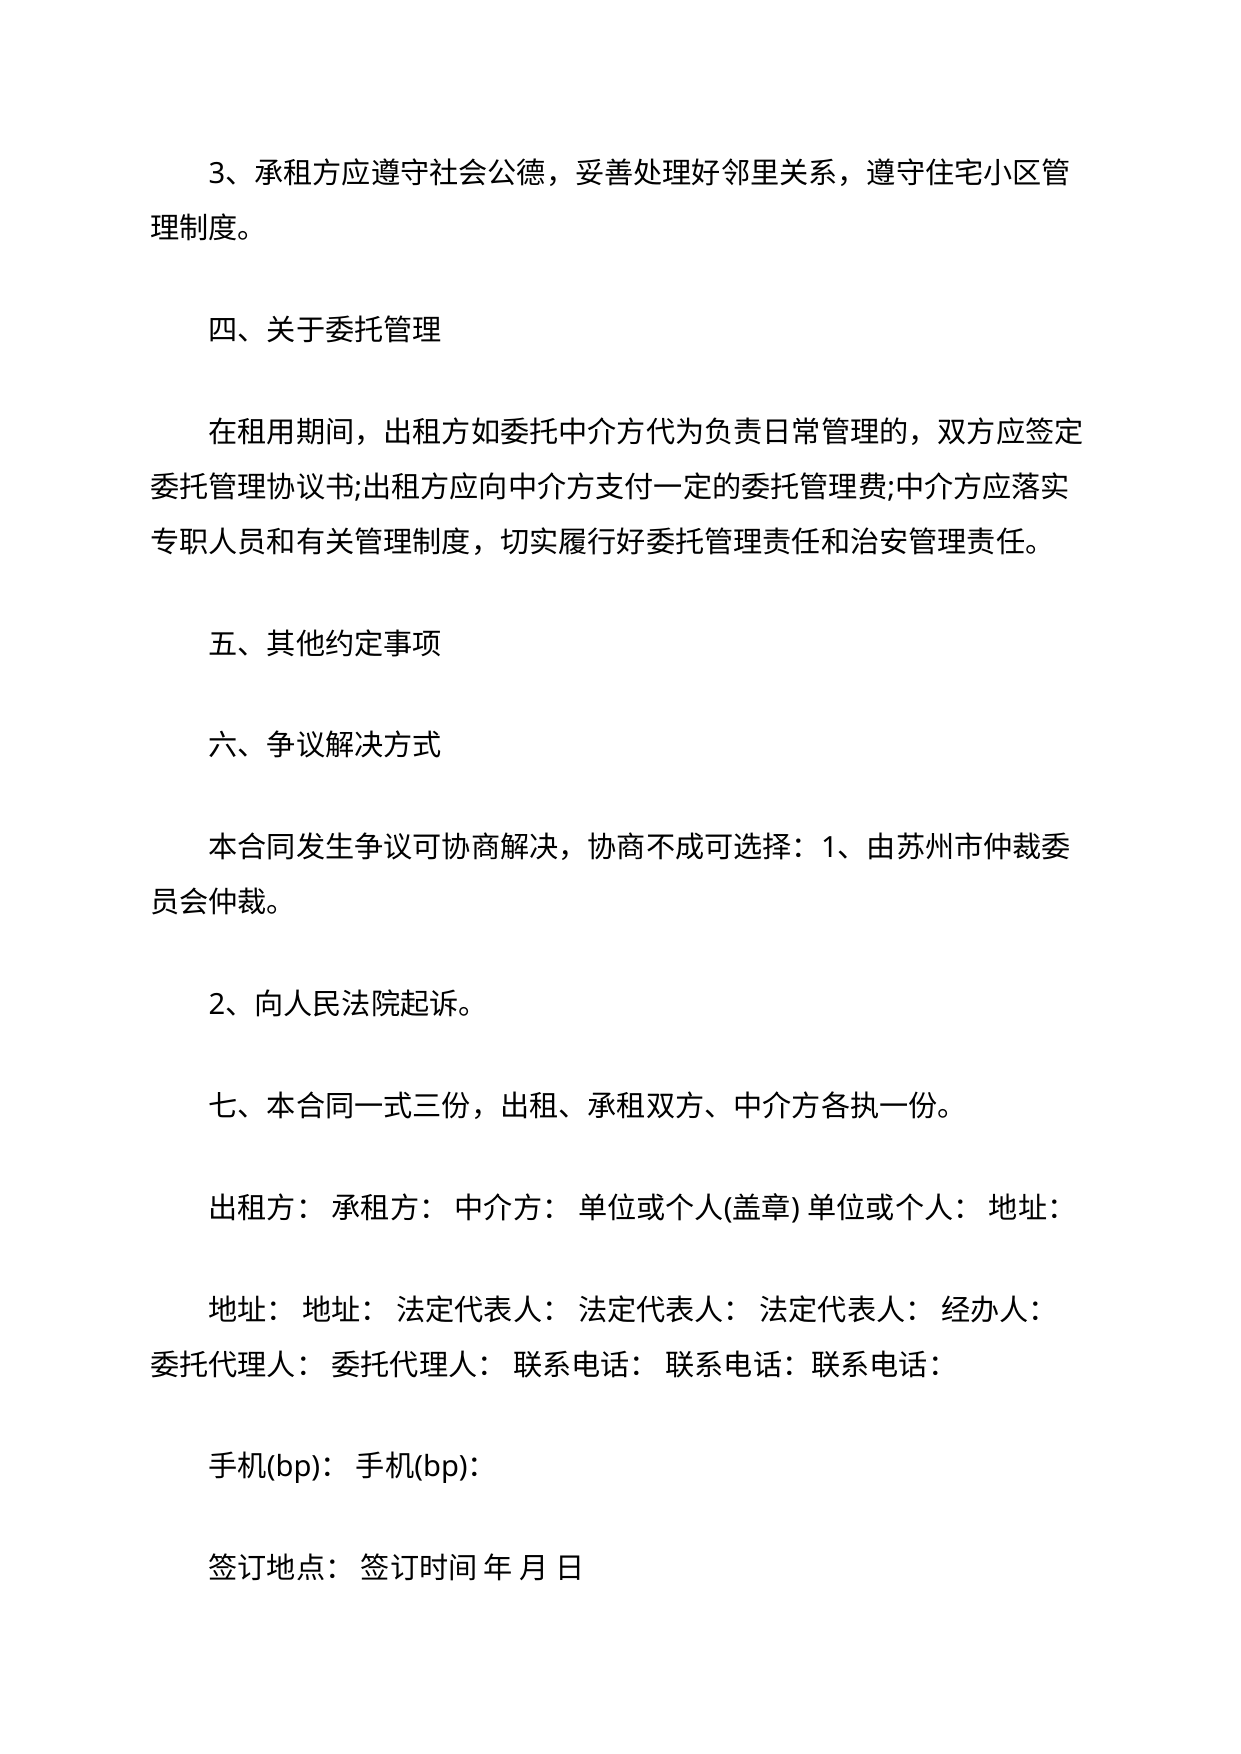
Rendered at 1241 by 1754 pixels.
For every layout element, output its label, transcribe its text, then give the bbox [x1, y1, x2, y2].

text 本合同发生争议可协商解决，协商不成可选择：1、由苏州市仲裁委员会仲裁。 [150, 824, 1090, 921]
text 出租方： 承租方： 中介方： 单位或个人(盖章) 单位或个人： 地址： [150, 1184, 1090, 1227]
text 3、承租方应遵守社会公德，妥善处理好邻里关系，遵守住宅小区管理制度。 [150, 150, 1090, 247]
text 地址： 地址： 法定代表人： 法定代表人： 法定代表人： 经办人： 委托代理人： 委托代理人： 联系电话： 联系电话：联系电话： [150, 1286, 1090, 1383]
text 五、其他约定事项 [150, 620, 1090, 662]
text 六、争议解决方式 [150, 722, 1090, 764]
text 四、关于委托管理 [150, 307, 1090, 349]
text 2、向人民法院起诉。 [150, 981, 1090, 1023]
text 在租用期间，出租方如委托中介方代为负责日常管理的，双方应签定委托管理协议书;出租方应向中介方支付一定的委托管理费;中介方应落实专职人员和有关管理制度，切实履行好委托管理责任和治安管理责任。 [150, 408, 1090, 561]
text 签订地点： 签订时间 年 月 日 [150, 1545, 1090, 1587]
text 七、本合同一式三份，出租、承租双方、中介方各执一份。 [150, 1082, 1090, 1125]
text 手机(bp)： 手机(bp)： [150, 1443, 1090, 1485]
